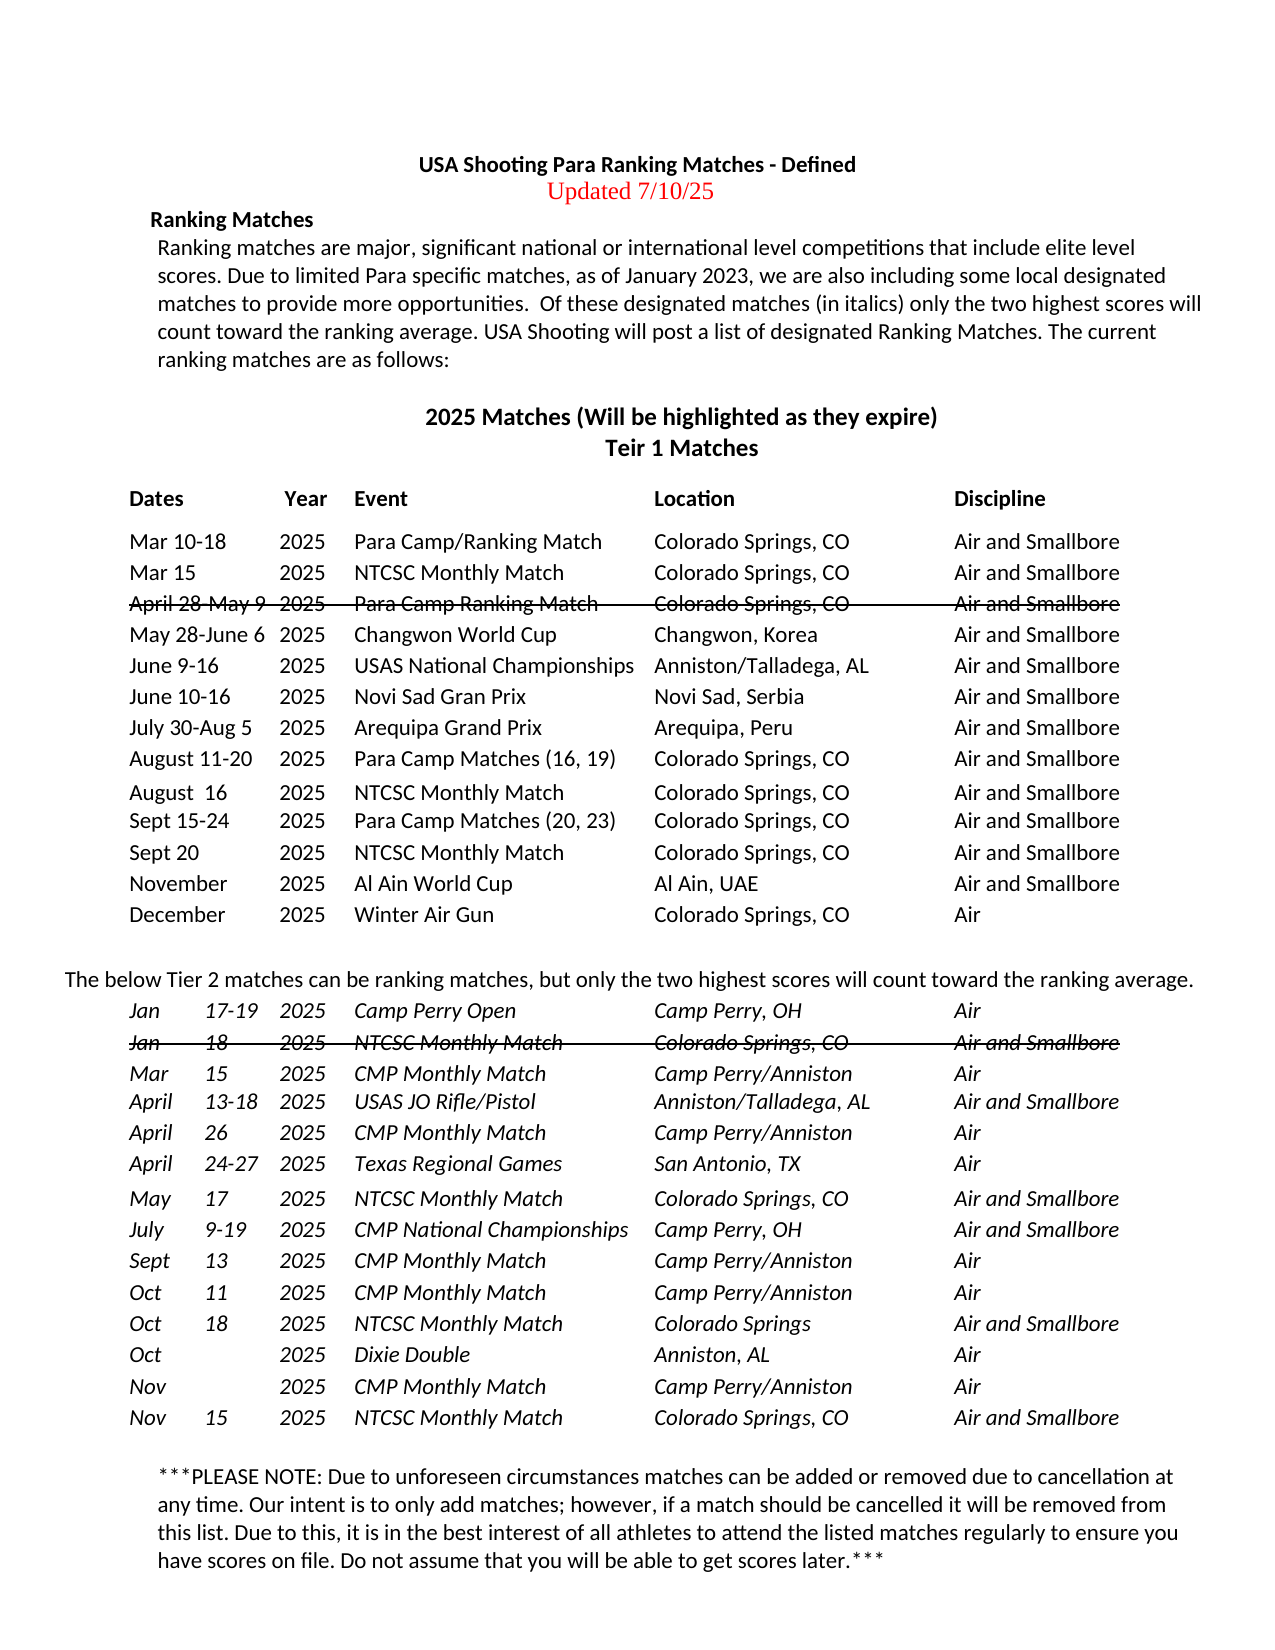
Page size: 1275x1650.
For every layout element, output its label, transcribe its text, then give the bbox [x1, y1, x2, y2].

text August 11-20 2025 Para Camp Matches (16, 19) Colorado Springs, CO Air and Smallbore [64, 744, 1198, 772]
text Teir 1 Matches [157, 432, 1206, 463]
text November 2025 Al Ain World Cup Al Ain, UAE Air and Smallbore [64, 869, 1198, 897]
text Dates Year Event Location Discipline [54, 493, 1206, 510]
text August 16 2025 NTCSC Monthly Match Colorado Springs, CO Air and Smallbore [64, 778, 1200, 807]
text Mar 10-18 2025 Para Camp/Ranking Match Colorado Springs, CO Air and Smallbore [64, 527, 1198, 555]
text June 9-16 2025 USAS National Championships Anniston/Talladega, AL Air and Smallbore [64, 651, 1198, 679]
text Jan 17-19 2025 Camp Perry Open Camp Perry, OH Air [64, 996, 1200, 1024]
text Sept 13 2025 CMP Monthly Match Camp Perry/Anniston Air [64, 1246, 1200, 1274]
text Oct 18 2025 NTCSC Monthly Match Colorado Springs Air and Smallbore [64, 1309, 1200, 1337]
text Nov 15 2025 NTCSC Monthly Match Colorado Springs, CO Air and Smallbore [64, 1403, 1200, 1431]
text Nov 2025 CMP Monthly Match Camp Perry/Anniston Air [64, 1372, 1200, 1400]
text USA Shooting Para Ranking Matches - Defined [418, 150, 1206, 178]
text April 26 2025 CMP Monthly Match Camp Perry/Anniston Air [64, 1118, 1198, 1146]
text Oct 2025 Dixie Double Anniston, AL Air [64, 1340, 1200, 1368]
text Mar 15 2025 CMP Monthly Match Camp Perry/Anniston Air [64, 1059, 1200, 1087]
text June 10-16 2025 Novi Sad Gran Prix Novi Sad, Serbia Air and Smallbore [64, 682, 1198, 710]
text Sept 20 2025 NTCSC Monthly Match Colorado Springs, CO Air and Smallbore [64, 838, 1198, 866]
text Sept 15-24 2025 Para Camp Matches (20, 23) Colorado Springs, CO Air and Smallbore [64, 807, 1198, 834]
text May 17 2025 NTCSC Monthly Match Colorado Springs, CO Air and Smallbore [64, 1184, 1200, 1212]
text 2025 Matches (Will be highlighted as they expire) [157, 402, 1206, 432]
text April 13-18 2025 USAS JO Rifle/Pistol Anniston/Talladega, AL Air and Smallbore [64, 1087, 1198, 1115]
text July 9-19 2025 CMP National Championships Camp Perry, OH Air and Smallbore [64, 1215, 1200, 1243]
text Jan 18 2025 NTCSC Monthly Match Colorado Springs, CO Air and Smallbore [64, 1028, 1200, 1056]
text July 30-Aug 5 2025 Arequipa Grand Prix Arequipa, Peru Air and Smallbore [64, 713, 1198, 741]
text Ranking matches are major, significant national or international level competitions that include elite level scores. Due to limited Para specific matches, as of January 2023, we are also including some local designated matches to provide more opportunities. Of these designated matches (in italics) only the two highest scores will count toward the ranking average. USA Shooting will post a list of designated Ranking Matches. The current ranking matches are as follows: [157, 233, 1206, 373]
text ***PLEASE NOTE: Due to unforeseen circumstances matches can be added or removed due to cancellation at any time. Our intent is to only add matches; however, if a match should be cancelled it will be removed from this list. Due to this, it is in the best interest of all athletes to attend the listed matches regularly to ensure you have scores on file. Do not assume that you will be able to get scores later.*** [157, 1462, 1206, 1574]
text The below Tier 2 matches can be ranking matches, but only the two highest scores will count toward the ranking average. [64, 965, 1200, 993]
text May 28-June 6 2025 Changwon World Cup Changwon, Korea Air and Smallbore [64, 620, 1198, 648]
text Ranking Matches [150, 205, 1206, 233]
text Mar 15 2025 NTCSC Monthly Match Colorado Springs, CO Air and Smallbore [64, 558, 1198, 586]
text December 2025 Winter Air Gun Colorado Springs, CO Air [64, 900, 1198, 928]
text Updated 7/10/25 [54, 179, 1206, 204]
text April 28-May 9 2025 Para Camp Ranking Match Colorado Springs, CO Air and Smallbore [64, 589, 1198, 617]
text April 24-27 2025 Texas Regional Games San Antonio, TX Air [64, 1149, 1198, 1177]
text Oct 11 2025 CMP Monthly Match Camp Perry/Anniston Air [64, 1278, 1200, 1306]
